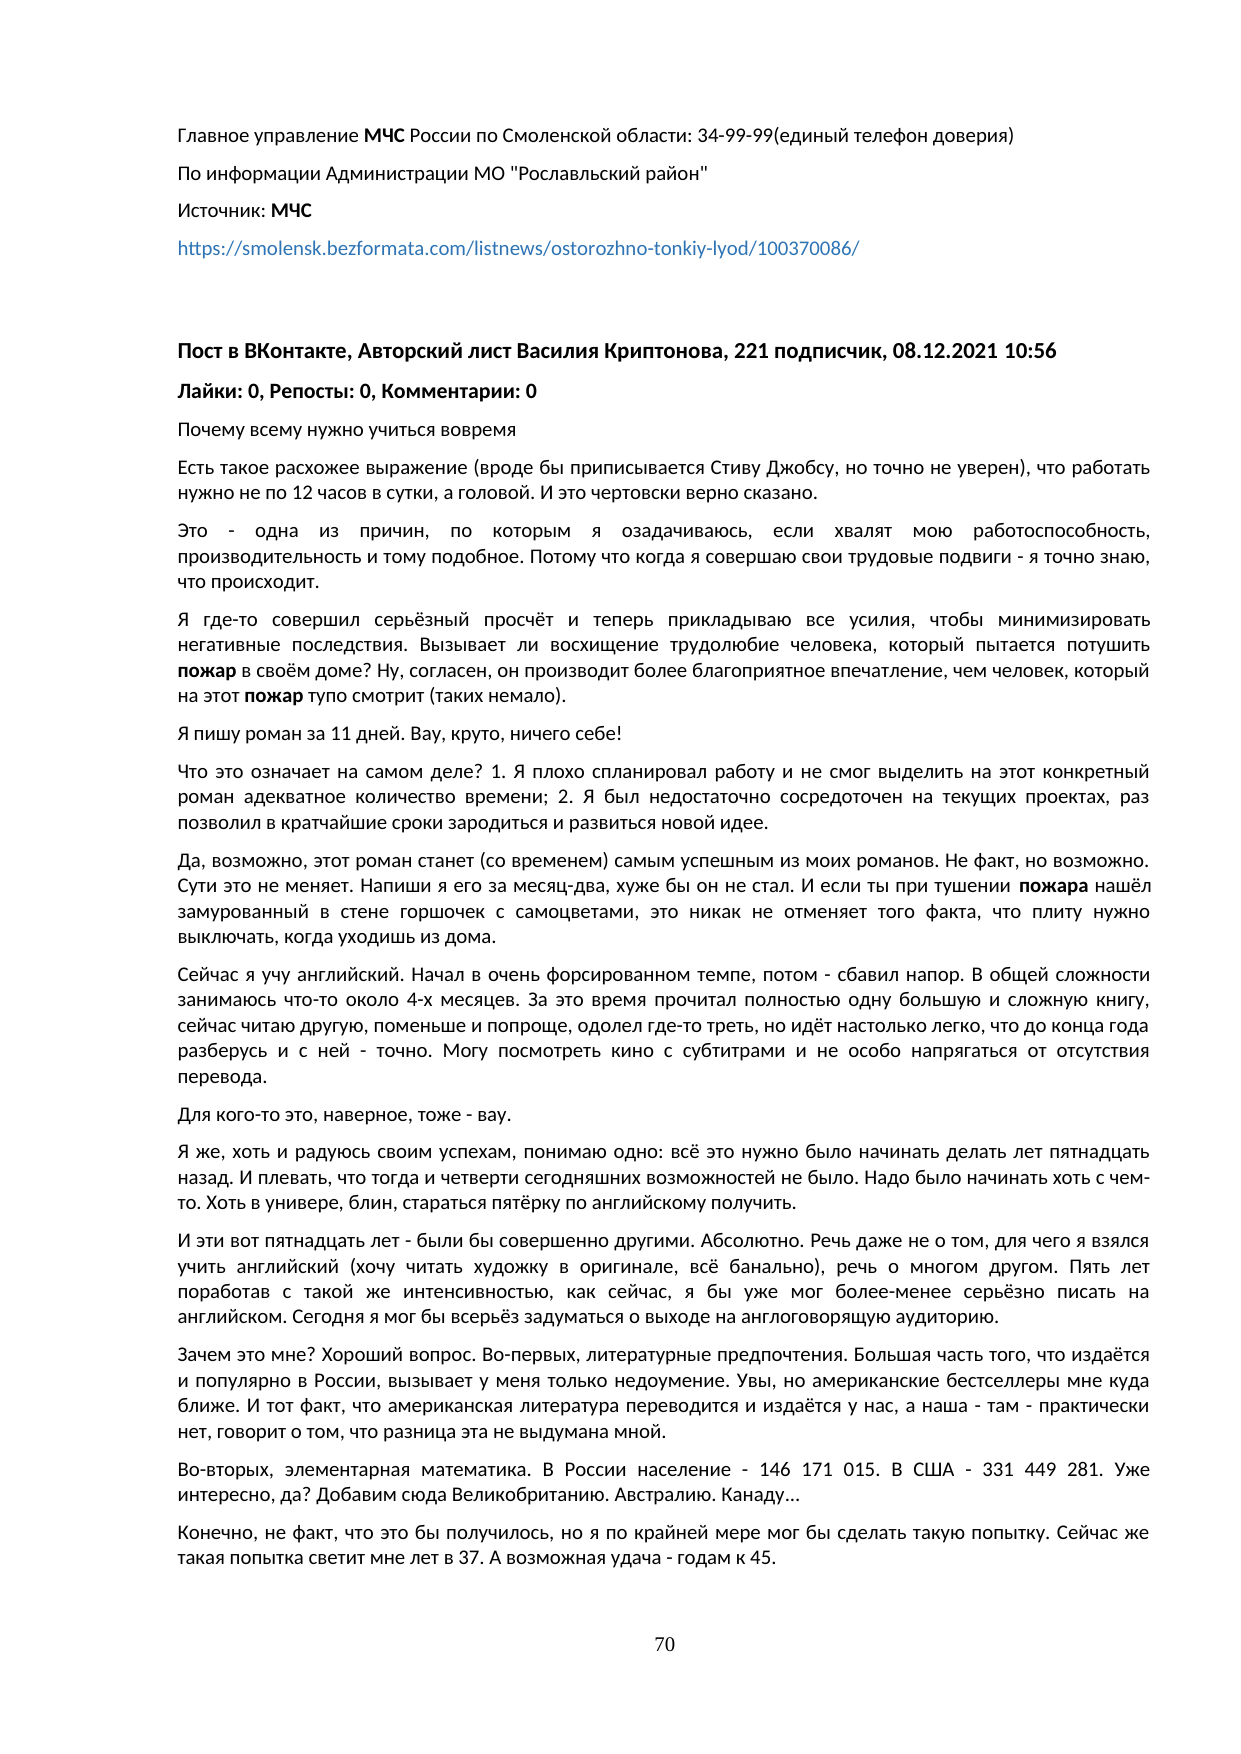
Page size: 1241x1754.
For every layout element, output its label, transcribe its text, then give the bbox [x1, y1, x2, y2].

text Я же, хоть и радуюсь своим успехам, понимаю одно: всё это нужно было начинать делать лет пятнадцать назад. И плевать, что тогда и четверти сегодняшних возможностей не было. Надо было начинать хоть с чем-то. Хоть в универе, блин, стараться пятёрку по английскому получить. [177, 1139, 1152, 1215]
text Для кого-то это, наверное, тоже - вау. [177, 1101, 1152, 1126]
text Да, возможно, этот роман станет (со временем) самым успешным из моих романов. Не факт, но возможно. Сути это не меняет. Напиши я его за месяц-два, хуже бы он не стал. И если ты при тушении пожара нашёл замурованный в стене горшочек с самоцветами, это никак не отменяет того факта, что плиту нужно выключать, когда уходишь из дома. [177, 847, 1152, 949]
text Источник: МЧС [177, 198, 1152, 223]
text Лайки: 0, Репосты: 0, Комментарии: 0 [177, 377, 1152, 404]
text Пост в ВКонтакте, Авторский лист Василия Криптонова, 221 подписчик, 08.12.2021 10:56 [177, 336, 1152, 364]
text Я где-то совершил серьёзный просчёт и теперь прикладываю все усилия, чтобы минимизировать негативные последствия. Вызывает ли восхищение трудолюбие человека, который пытается потушить пожар в своём доме? Ну, согласен, он производит более благоприятное впечатление, чем человек, который на этот пожар тупо смотрит (таких немало). [177, 606, 1152, 708]
text Что это означает на самом деле? 1. Я плохо спланировал работу и не смог выделить на этот конкретный роман адекватное количество времени; 2. Я был недостаточно сосредоточен на текущих проектах, раз позволил в кратчайшие сроки зародиться и развиться новой идее. [177, 758, 1152, 834]
text Есть такое расхожее выражение (вроде бы приписывается Стиву Джобсу, но точно не уверен), что работать нужно не по 12 часов в сутки, а головой. И это чертовски верно сказано. [177, 454, 1152, 505]
text Конечно, не факт, что это бы получилось, но я по крайней мере мог бы сделать такую попытку. Сейчас же такая попытка светит мне лет в 37. А возможная удача - годам к 45. [177, 1519, 1152, 1570]
text Сейчас я учу английский. Начал в очень форсированном темпе, потом - сбавил напор. В общей сложности занимаюсь что-то около 4-х месяцев. За это время прочитал полностью одну большую и сложную книгу, сейчас читаю другую, поменьше и попроще, одолел где-то треть, но идёт настолько легко, что до конца года разберусь и с ней - точно. Могу посмотреть кино с субтитрами и не особо напрягаться от отсутствия перевода. [177, 961, 1152, 1088]
text Это - одна из причин, по которым я озадачиваюсь, если хвалят мою работоспособность, производительность и тому подобное. Потому что когда я совершаю свои трудовые подвиги - я точно знаю, что происходит. [177, 517, 1152, 594]
text Во-вторых, элементарная математика. В России население - 146 171 015. В США - 331 449 281. Уже интересно, да? Добавим сюда Великобританию. Австралию. Канаду... [177, 1456, 1152, 1507]
text Главное управление МЧС России по Смоленской области: 34-99-99(единый телефон доверия) [177, 122, 1152, 147]
text Зачем это мне? Хороший вопрос. Во-первых, литературные предпочтения. Большая часть того, что издаётся и популярно в России, вызывает у меня только недоумение. Увы, но американские бестселлеры мне куда ближе. И тот факт, что американская литература переводится и издаётся у нас, а наша - там - практически нет, говорит о том, что разница эта не выдумана мной. [177, 1342, 1152, 1443]
text По информации Администрации МО "Рославльский район" [177, 160, 1152, 185]
text Я пишу роман за 11 дней. Вау, круто, ничего себе! [177, 720, 1152, 746]
text Почему всему нужно учиться вовремя [177, 416, 1152, 442]
text https://smolensk.bezformata.com/listnews/ostorozhno-tonkiy-lyod/100370086/ [177, 236, 1152, 261]
text И эти вот пятнадцать лет - были бы совершенно другими. Абсолютно. Речь даже не о том, для чего я взялся учить английский (хочу читать художку в оригинале, всё банально), речь о многом другом. Пять лет поработав с такой же интенсивностью, как сейчас, я бы уже мог более-менее серьёзно писать на английском. Сегодня я мог бы всерьёз задуматься о выходе на англоговорящую аудиторию. [177, 1227, 1152, 1329]
